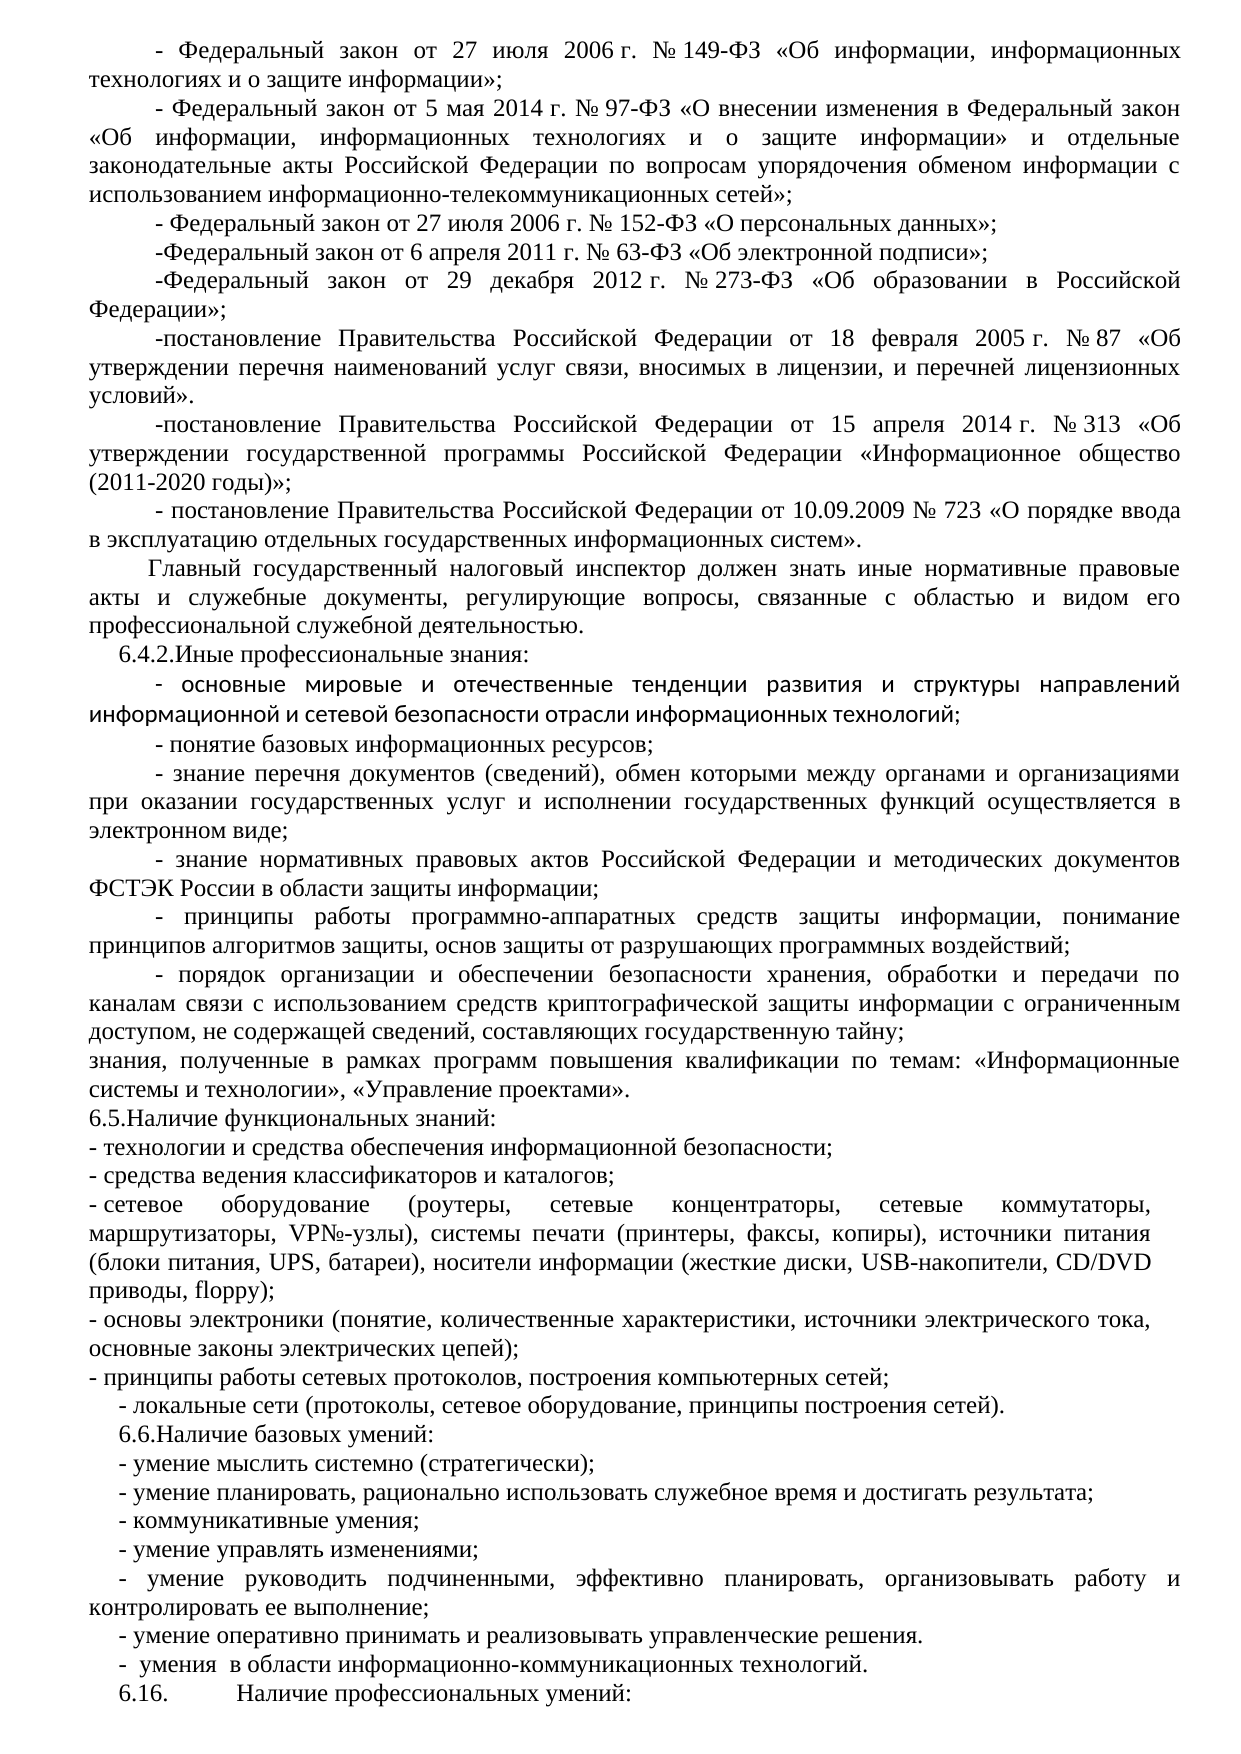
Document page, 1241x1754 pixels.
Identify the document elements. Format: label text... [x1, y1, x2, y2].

text - принципы работы программно-аппаратных средств защиты информации, понимание принципов алгоритмов защиты, основ защиты от разрушающих программных воздействий; [89, 901, 1181, 959]
text - принципы работы сетевых протоколов, построения компьютерных сетей; [89, 1362, 1152, 1390]
text - Федеральный закон от 27 июля 2006 г. № 152-ФЗ «О персональных данных»; [89, 208, 1181, 237]
text 6.6.Наличие базовых умений: [118, 1419, 1181, 1448]
text - умение мыслить системно (стратегически); [89, 1448, 1181, 1477]
text - умение планировать, рационально использовать служебное время и достигать результата; [89, 1477, 1181, 1505]
text - основы электроники (понятие, количественные характеристики, источники электрического тока, основные законы электрических цепей); [89, 1304, 1152, 1362]
text - постановление Правительства Российской Федерации от 10.09.2009 № 723 «О порядке ввода в эксплуатацию отдельных государственных информационных систем». [89, 495, 1181, 553]
text - коммуникативные умения; [89, 1505, 1181, 1534]
text - локальные сети (протоколы, сетевое оборудование, принципы построения сетей). [118, 1131, 1181, 1419]
text -постановление Правительства Российской Федерации от 15 апреля 2014 г. № 313 «Об утверждении государственной программы Российской Федерации «Информационное общество (2011-2020 годы)»; [89, 409, 1181, 495]
text -постановление Правительства Российской Федерации от 18 февраля 2005 г. № 87 «Об утверждении перечня наименований услуг связи, вносимых в лицензии, и перечней лицензионных условий». [89, 323, 1181, 409]
text - знание перечня документов (сведений), обмен которыми между органами и организациями при оказании государственных услуг и исполнении государственных функций осуществляется в электронном виде; [89, 758, 1181, 844]
text - Федеральный закон от 27 июля 2006 г. № 149-ФЗ «Об информации, информационных технологиях и о защите информации»; [89, 35, 1181, 93]
text 6.5.Наличие функциональных знаний: [89, 1103, 1181, 1131]
text - умения в области информационно-коммуникационных технологий. [89, 1649, 1181, 1678]
text -Федеральный закон от 6 апреля 2011 г. № 63-ФЗ «Об электронной подписи»; [89, 237, 1181, 265]
text -Федеральный закон от 29 декабря 2012 г. № 273-ФЗ «Об образовании в Российской Федерации»; [89, 265, 1181, 323]
list Наличие профессиональных умений: [118, 1678, 1181, 1707]
text - умение руководить подчиненными, эффективно планировать, организовывать работу и контролировать ее выполнение; [89, 1563, 1181, 1620]
text - знание нормативных правовых актов Российской Федерации и методических документов ФСТЭК России в области защиты информации; [89, 844, 1181, 901]
list - основные мировые и отечественные тенденции развития и структуры направлений информационной и сетевой безопасности отрасли информационных технологий; [89, 668, 1181, 729]
text знания, полученные в рамках программ повышения квалификации по темам: «Информационные системы и технологии», «Управление проектами». [89, 1045, 1181, 1103]
text - технологии и средства обеспечения информационной безопасности; [89, 1132, 1152, 1160]
text 6.4.2.Иные профессиональные знания: [118, 639, 1181, 668]
text - порядок организации и обеспечении безопасности хранения, обработки и передачи по каналам связи с использованием средств криптографической защиты информации с ограниченным доступом, не содержащей сведений, составляющих государственную тайну; [89, 959, 1181, 1045]
text - умение оперативно принимать и реализовывать управленческие решения. [89, 1620, 1181, 1649]
text - понятие базовых информационных ресурсов; [89, 729, 1181, 758]
text - средства ведения классификаторов и каталогов; [89, 1160, 1152, 1189]
text Главный государственный налоговый инспектор должен знать иные нормативные правовые акты и служебные документы, регулирующие вопросы, связанные с областью и видом его профессиональной служебной деятельностью. [89, 553, 1181, 639]
text - сетевое оборудование (роутеры, сетевые концентраторы, сетевые коммутаторы, маршрутизаторы, VP№-узлы), системы печати (принтеры, факсы, копиры), источники питания (блоки питания, UPS, батареи), носители информации (жесткие диски, USB-накопители, CD/DVD приводы, floppy); [89, 1189, 1152, 1304]
text - умение управлять изменениями; [89, 1534, 1181, 1563]
text - Федеральный закон от 5 мая 2014 г. № 97-ФЗ «О внесении изменения в Федеральный закон «Об информации, информационных технологиях и о защите информации» и отдельные законодательные акты Российской Федерации по вопросам упорядочения обменом информации с использованием информационно-телекоммуникационных сетей»; [89, 93, 1181, 208]
